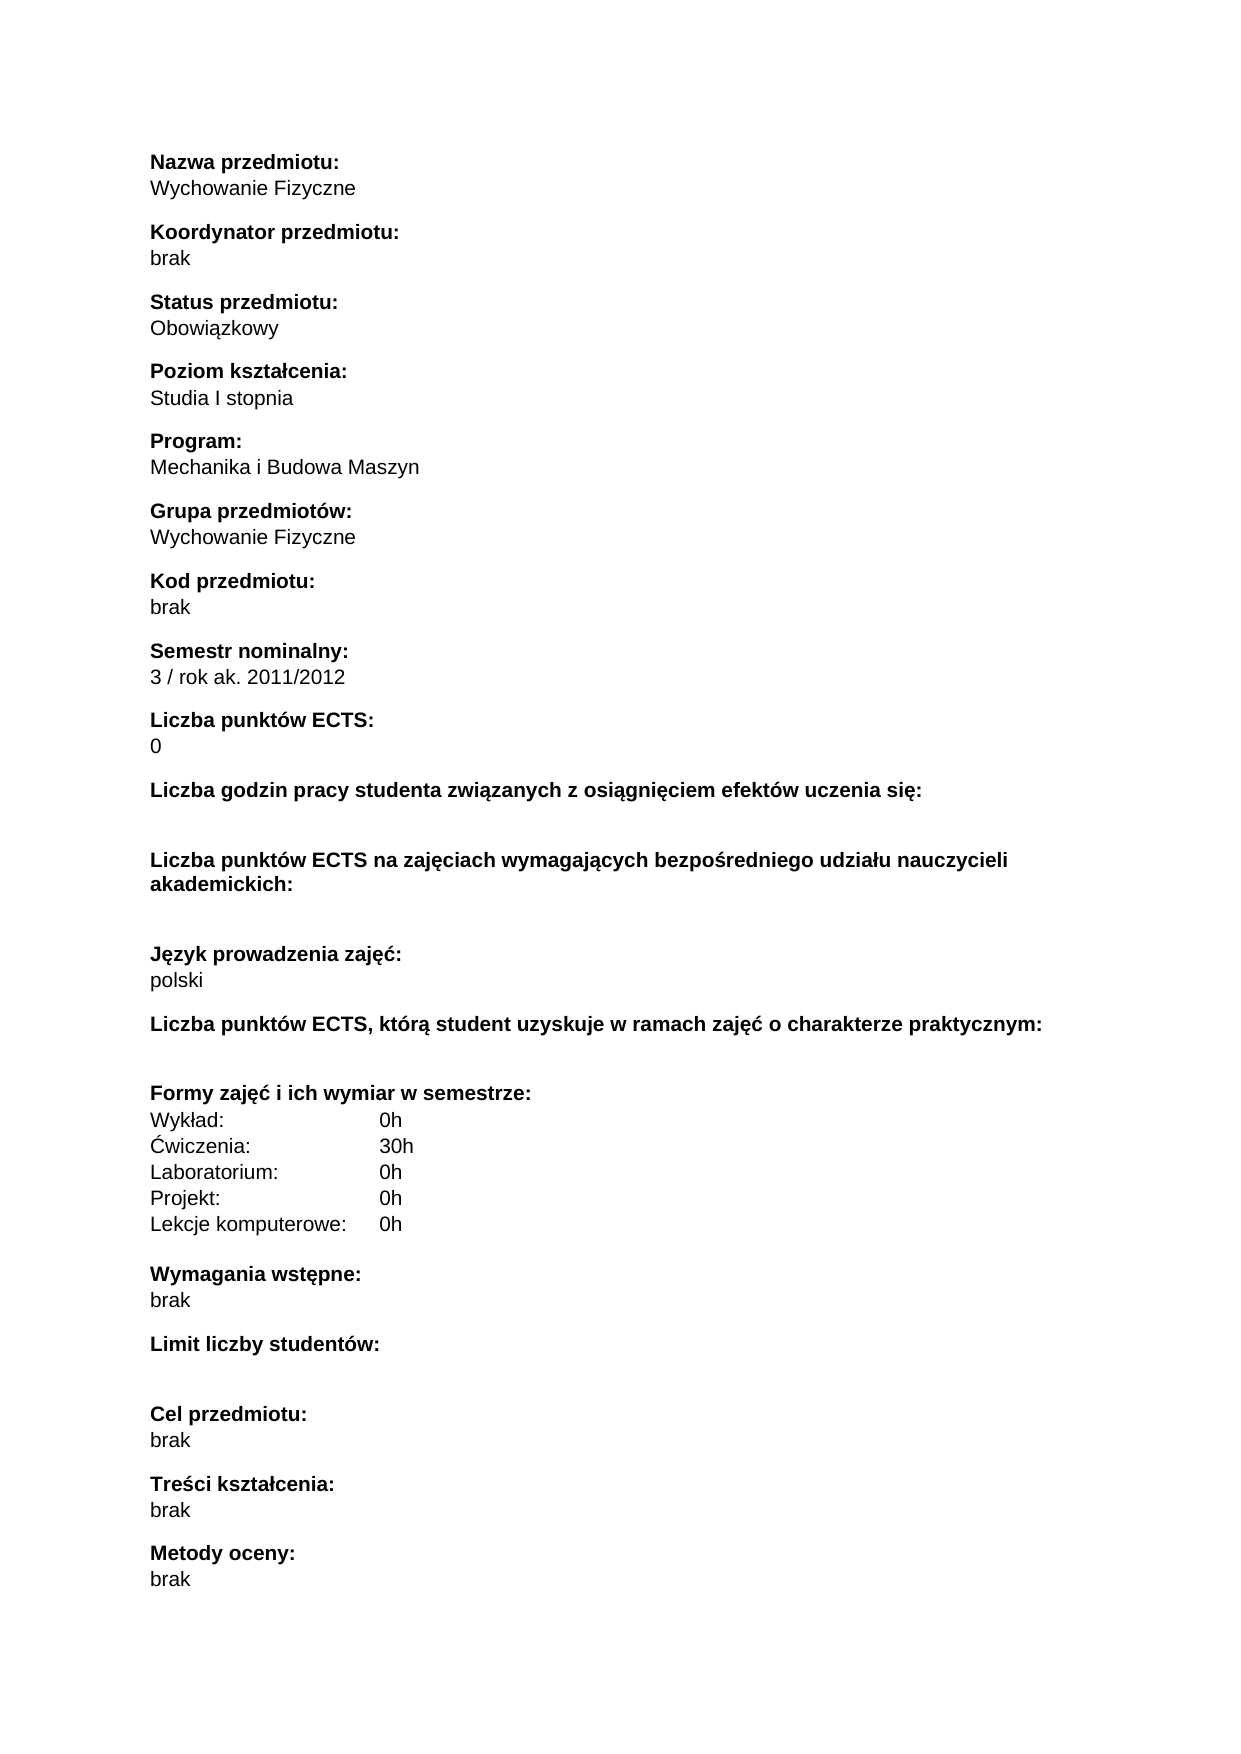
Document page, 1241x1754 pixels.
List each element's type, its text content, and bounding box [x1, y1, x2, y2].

text Limit liczby studentów: [150, 1332, 1090, 1356]
text Język prowadzenia zajęć: [150, 942, 1090, 966]
table_cell 0h [369, 1210, 597, 1236]
text Poziom kształcenia: [150, 359, 1090, 383]
table_header 0h [369, 1108, 597, 1132]
table_cell Projekt: [140, 1186, 367, 1210]
table_cell 0h [369, 1158, 597, 1184]
table_cell Lekcje komputerowe: [140, 1212, 367, 1236]
text Wymagania wstępne: [150, 1262, 1090, 1286]
text brak [150, 1428, 1090, 1452]
text brak [150, 1567, 1090, 1591]
text Liczba punktów ECTS: [150, 708, 1090, 732]
table_cell 30h [369, 1132, 597, 1158]
text Koordynator przedmiotu: [150, 220, 1090, 244]
table_cell Laboratorium: [140, 1160, 367, 1184]
text Formy zajęć i ich wymiar w semestrze: [150, 1081, 1090, 1105]
text Treści kształcenia: [150, 1471, 1090, 1495]
table_header Wykład: [140, 1108, 367, 1132]
text 3 / rok ak. 2011/2012 [150, 664, 1090, 688]
table_cell Ćwiczenia: [140, 1134, 367, 1158]
text Nazwa przedmiotu: [150, 150, 1090, 174]
text Program: [150, 429, 1090, 453]
text Liczba godzin pracy studenta związanych z osiągnięciem efektów uczenia się: [150, 778, 1090, 802]
text brak [150, 1288, 1090, 1312]
text Status przedmiotu: [150, 289, 1090, 313]
text Cel przedmiotu: [150, 1402, 1090, 1426]
text brak [150, 595, 1090, 619]
text polski [150, 968, 1090, 992]
text Kod przedmiotu: [150, 569, 1090, 593]
text Obowiązkowy [150, 316, 1090, 339]
text 0 [150, 734, 1090, 758]
text Studia I stopnia [150, 385, 1090, 409]
text Liczba punktów ECTS na zajęciach wymagających bezpośredniego udziału nauczycieli akademickich: [150, 848, 1090, 896]
table_cell 0h [369, 1184, 597, 1210]
text Grupa przedmiotów: [150, 499, 1090, 523]
text Semestr nominalny: [150, 638, 1090, 662]
text Wychowanie Fizyczne [150, 525, 1090, 549]
text Metody oceny: [150, 1541, 1090, 1565]
text Liczba punktów ECTS, którą student uzyskuje w ramach zajęć o charakterze praktycznym: [150, 1011, 1090, 1035]
text brak [150, 246, 1090, 270]
text Wychowanie Fizyczne [150, 176, 1090, 200]
text brak [150, 1497, 1090, 1521]
text Mechanika i Budowa Maszyn [150, 455, 1090, 479]
